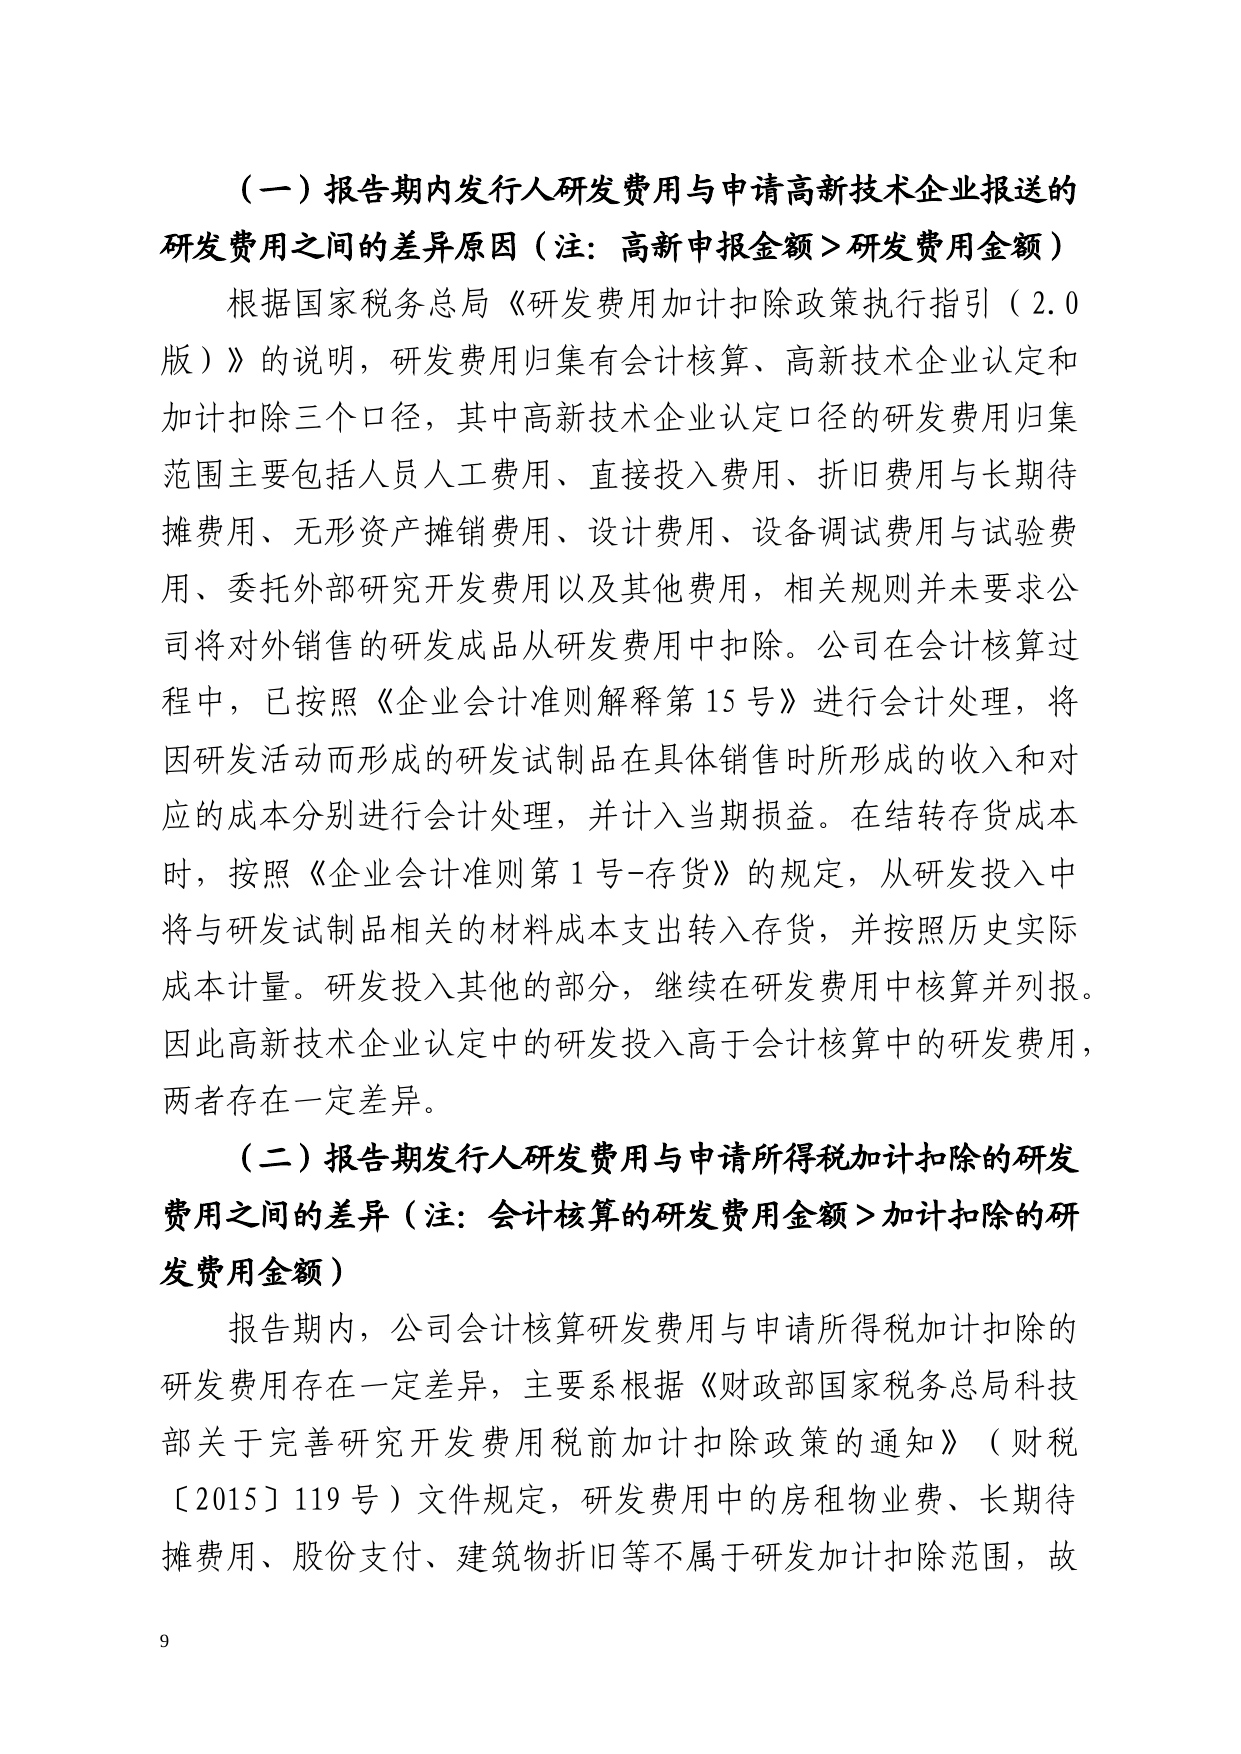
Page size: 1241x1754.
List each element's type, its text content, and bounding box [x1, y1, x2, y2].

text （一）报告期内发行人研发费用与申请高新技术企业报送的研发费用之间的差异原因（注：高新申报金额＞研发费用金额） [160, 168, 1080, 263]
text （二）报告期发行人研发费用与申请所得税加计扣除的研发费用之间的差异（注：会计核算的研发费用金额＞加计扣除的研发费用金额） [160, 1136, 1080, 1288]
text 根据国家税务总局《研发费用加计扣除政策执行指引（2.0版）》的说明，研发费用归集有会计核算、高新技术企业认定和加计扣除三个口径，其中高新技术企业认定口径的研发费用归集范围主要包括人员人工费用、直接投入费用、折旧费用与长期待摊费用、无形资产摊销费用、设计费用、设备调试费用与试验费用、委托外部研究开发费用以及其他费用，相关规则并未要求公司将对外销售的研发成品从研发费用中扣除。公司在会计核算过程中，已按照《企业会计准则解释第15号》进行会计处理，将因研发活动而形成的研发试制品在具体销售时所形成的收入和对应的成本分别进行会计处理，并计入当期损益。在结转存货成本时，按照《企业会计准则第1号-存货》的规定，从研发投入中将与研发试制品相关的材料成本支出转入存货，并按照历史实际成本计量。研发投入其他的部分，继续在研发费用中核算并列报。因此高新技术企业认定中的研发投入高于会计核算中的研发费用，两者存在一定差异。 [160, 282, 1080, 1117]
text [160, 1307, 1080, 1573]
